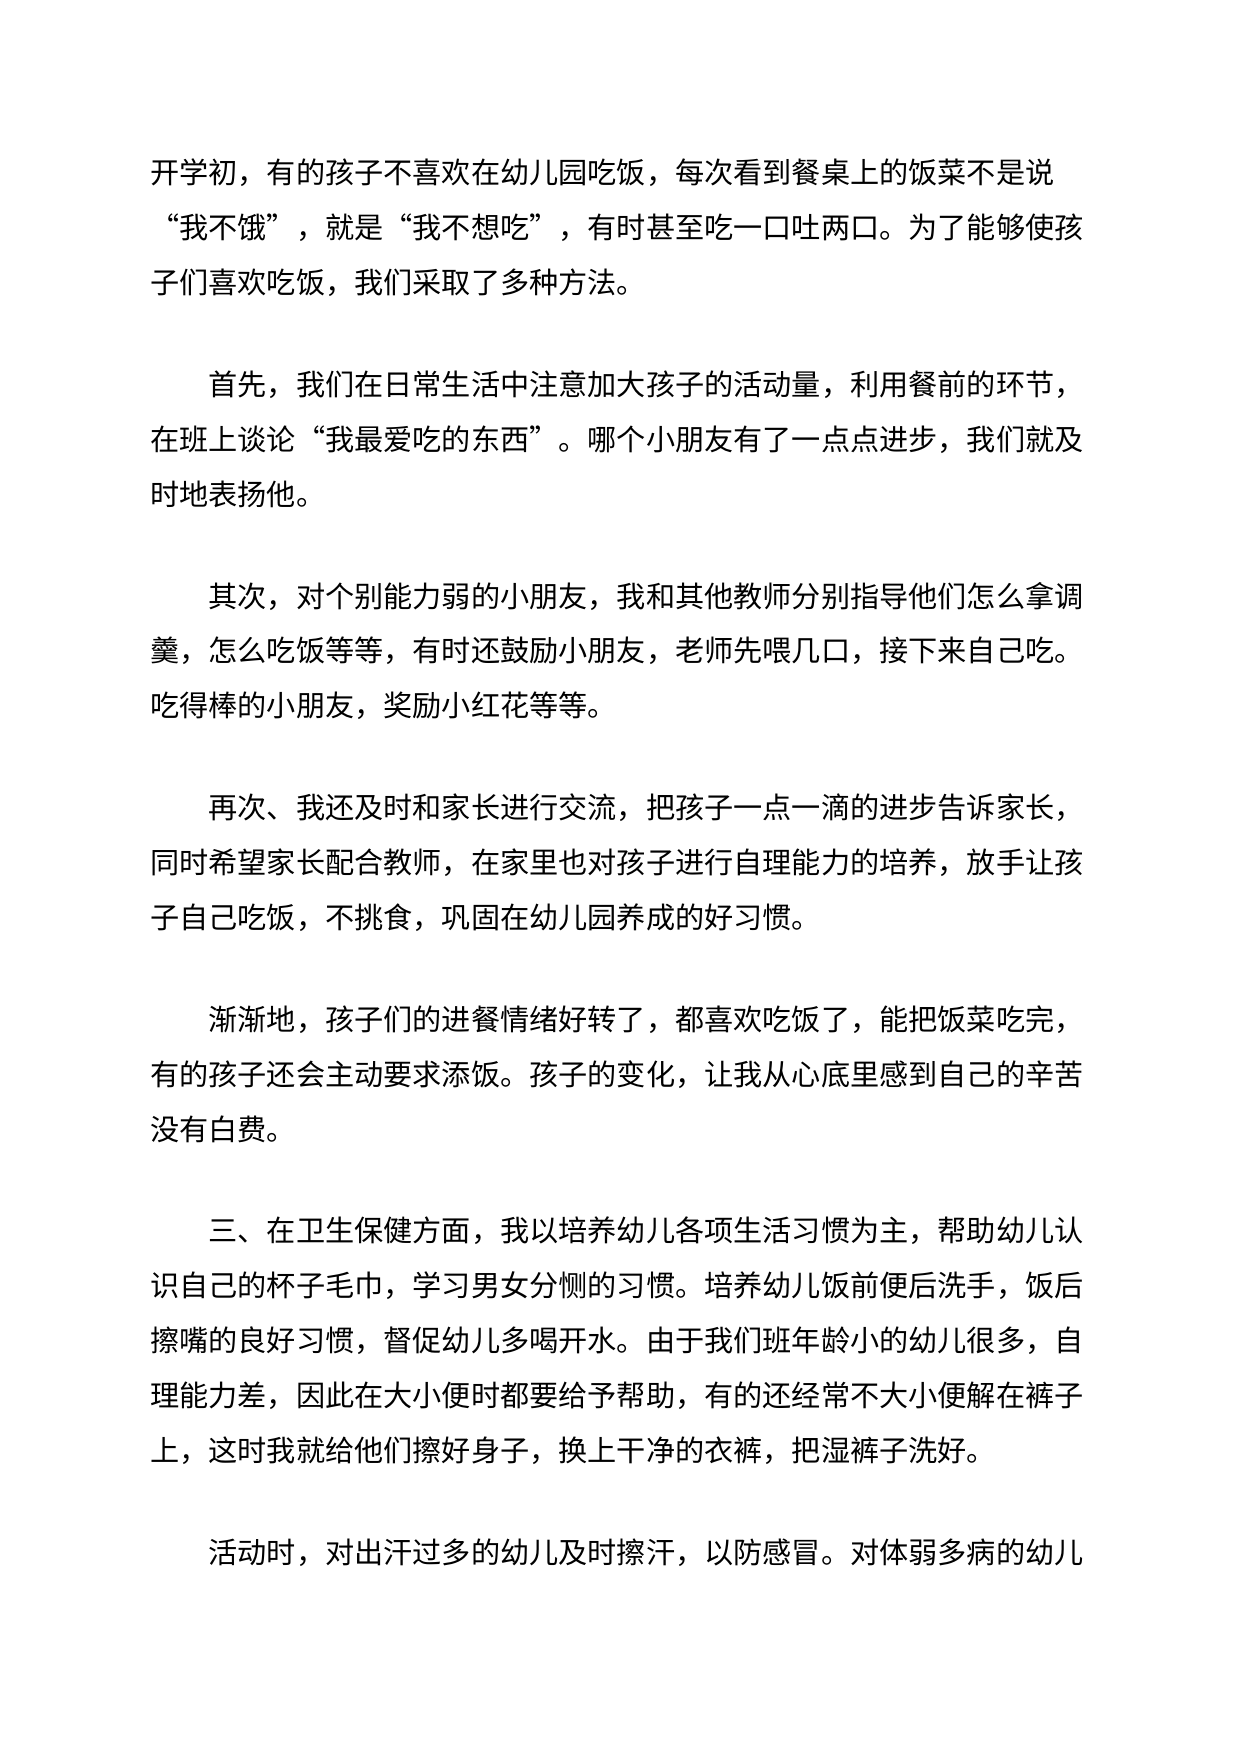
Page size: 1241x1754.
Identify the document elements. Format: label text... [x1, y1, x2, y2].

text 其次，对个别能力弱的小朋友，我和其他教师分别指导他们怎么拿调羹，怎么吃饭等等，有时还鼓励小朋友，老师先喂几口，接下来自己吃。吃得棒的小朋友，奖励小红花等等。 [150, 573, 1090, 725]
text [150, 150, 1090, 302]
text 再次、我还及时和家长进行交流，把孩子一点一滴的进步告诉家长，同时希望家长配合教师，在家里也对孩子进行自理能力的培养，放手让孩子自己吃饭，不挑食，巩固在幼儿园养成的好习惯。 [150, 785, 1090, 937]
text 三、在卫生保健方面，我以培养幼儿各项生活习惯为主，帮助幼儿认识自己的杯子毛巾，学习男女分恻的习惯。培养幼儿饭前便后洗手，饭后擦嘴的良好习惯，督促幼儿多喝开水。由于我们班年龄小的幼儿很多，自理能力差，因此在大小便时都要给予帮助，有的还经常不大小便解在裤子上，这时我就给他们擦好身子，换上干净的衣裤，把湿裤子洗好。 [150, 1208, 1090, 1470]
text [150, 1529, 1090, 1571]
text 渐渐地，孩子们的进餐情绪好转了，都喜欢吃饭了，能把饭菜吃完，有的孩子还会主动要求添饭。孩子的变化，让我从心底里感到自己的辛苦没有白费。 [150, 996, 1090, 1148]
text 首先，我们在日常生活中注意加大孩子的活动量，利用餐前的环节，在班上谈论“我最爱吃的东西”。哪个小朋友有了一点点进步，我们就及时地表扬他。 [150, 362, 1090, 514]
